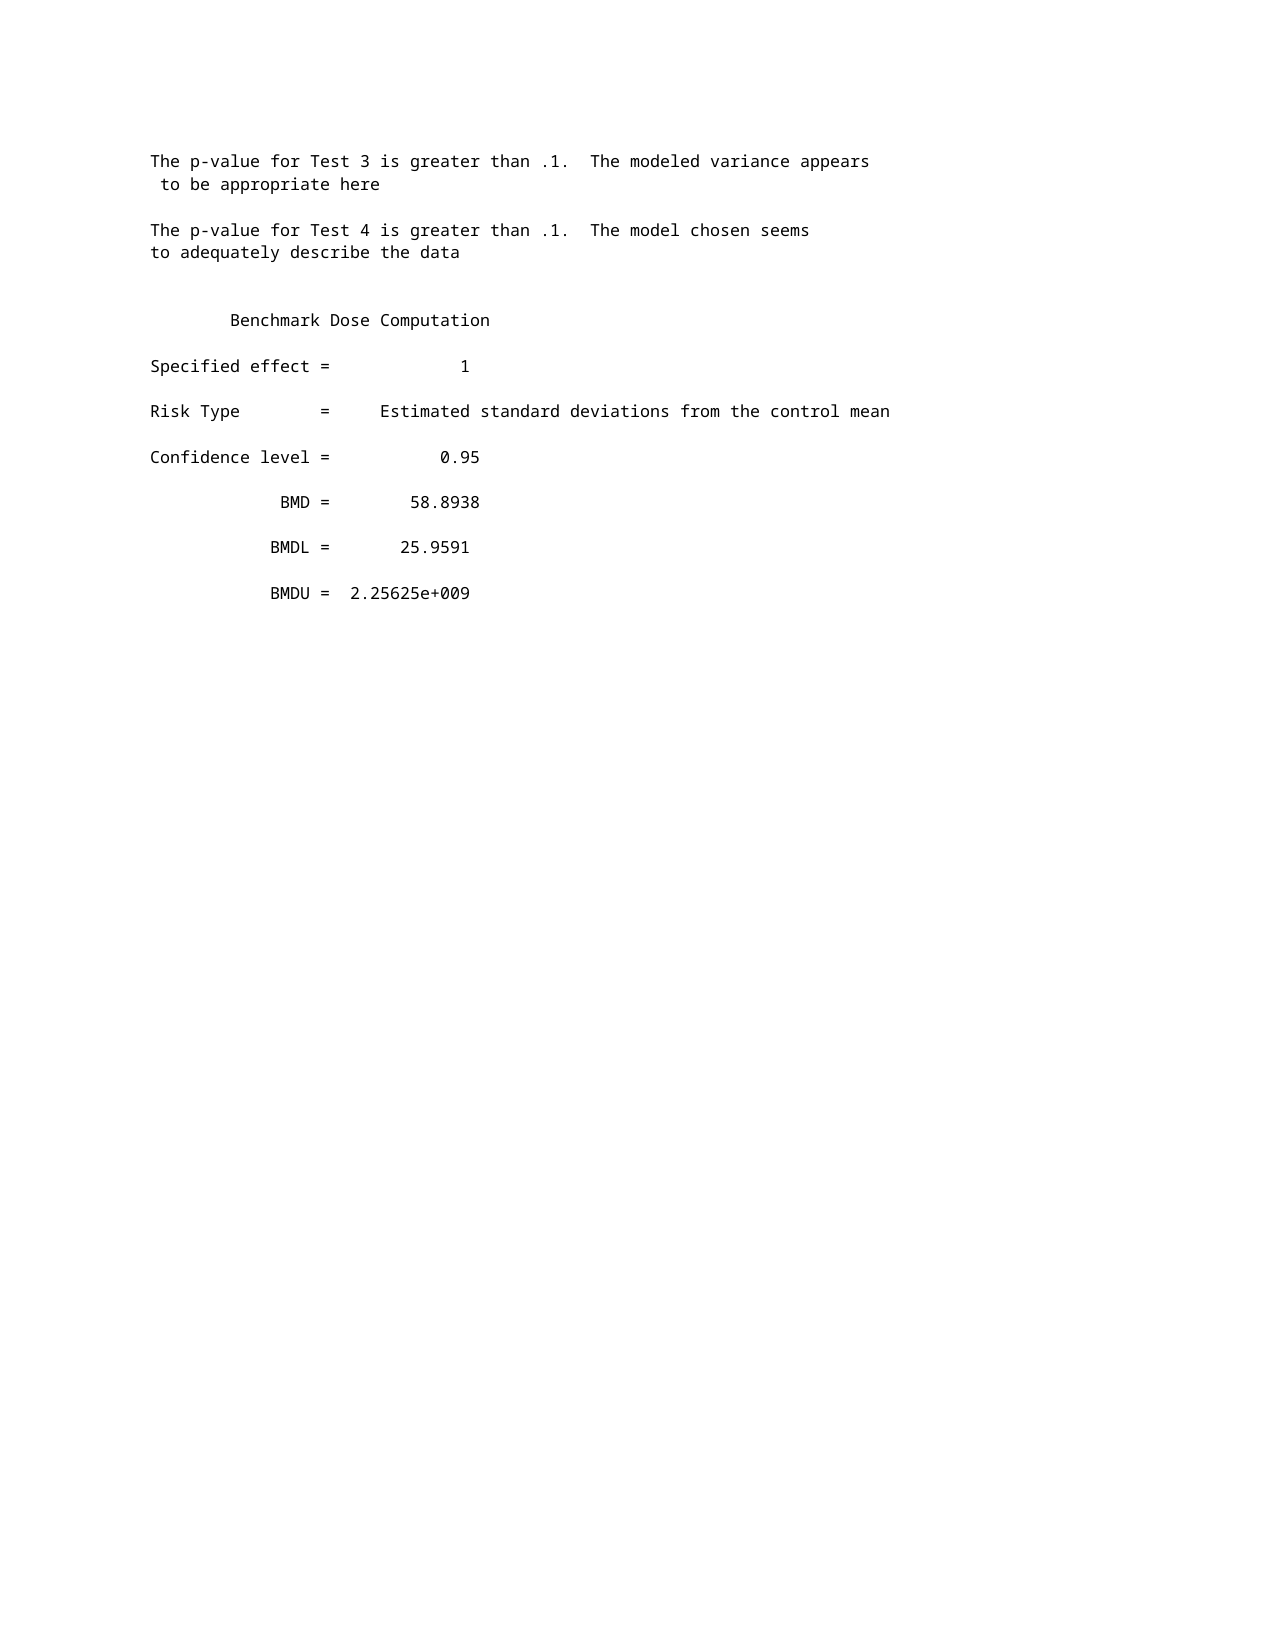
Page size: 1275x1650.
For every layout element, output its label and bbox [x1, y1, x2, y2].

text [150, 150, 1125, 649]
